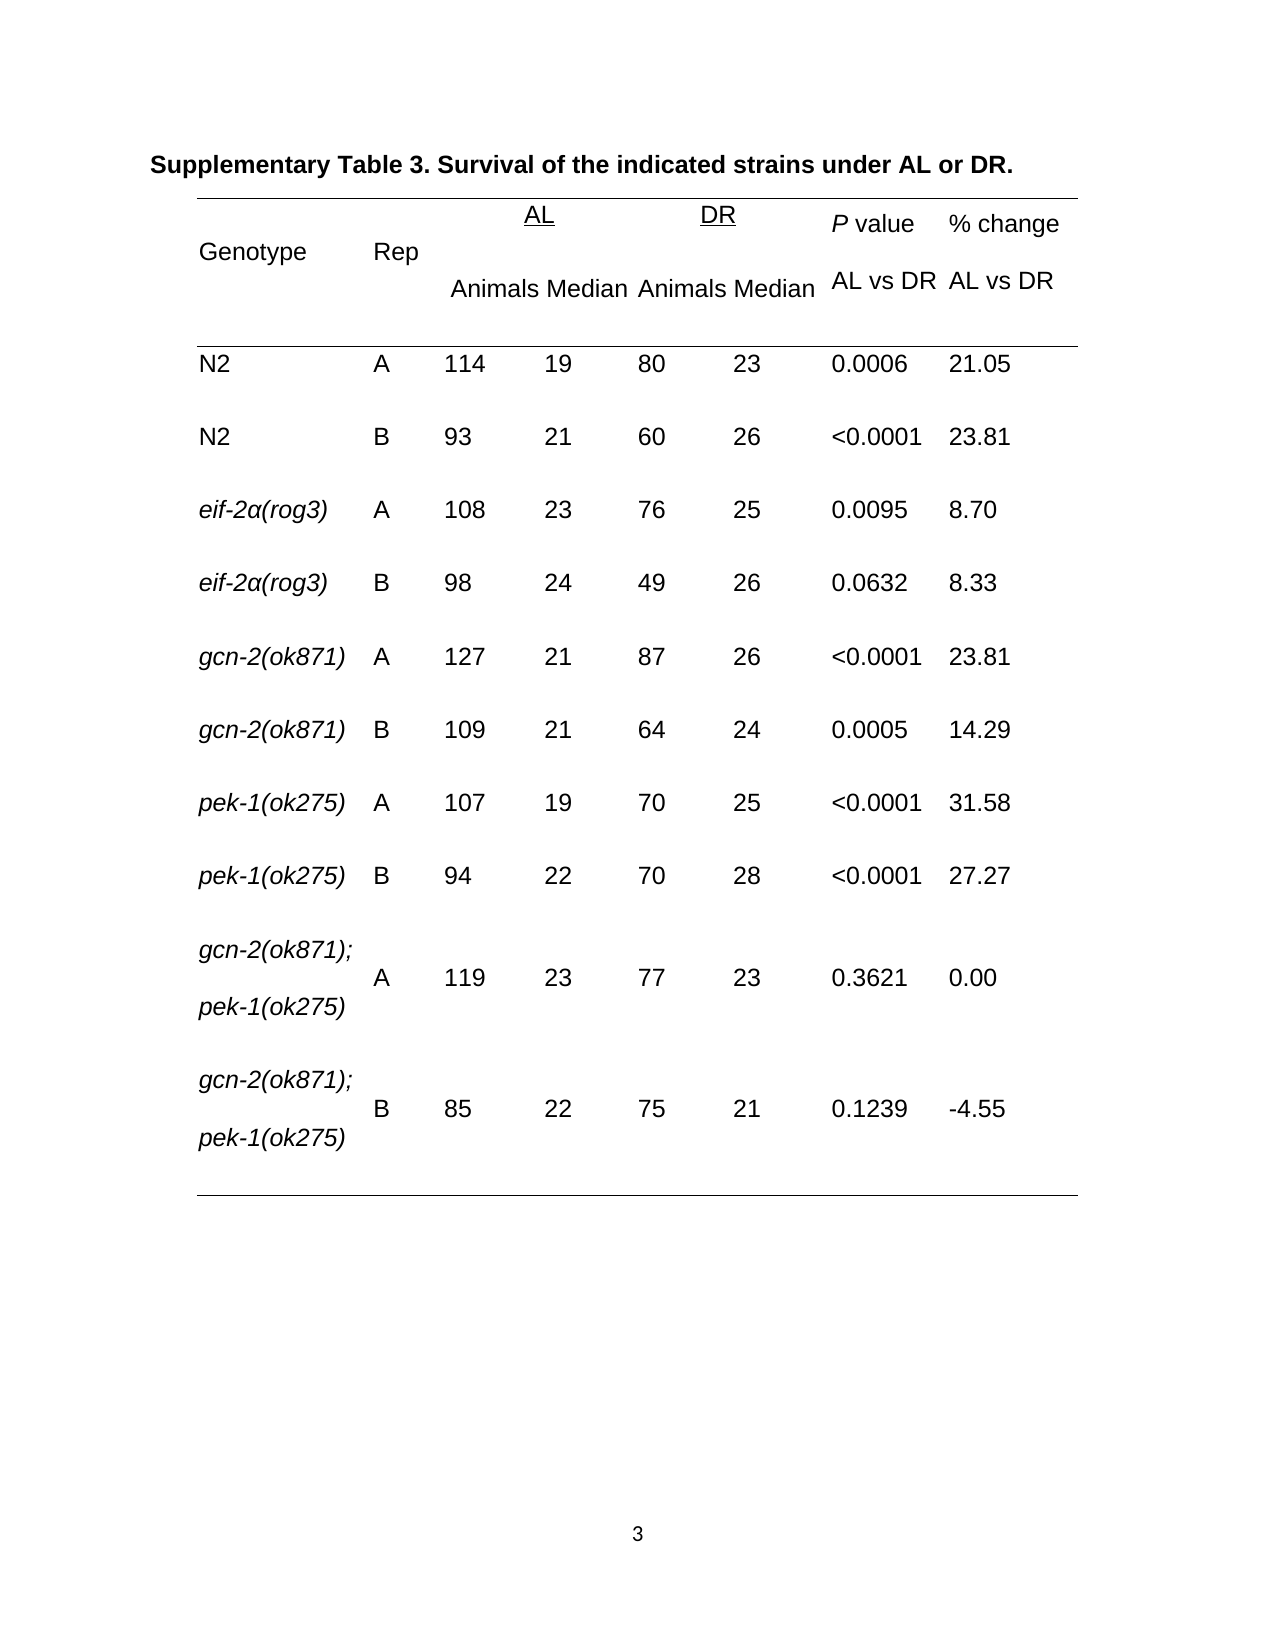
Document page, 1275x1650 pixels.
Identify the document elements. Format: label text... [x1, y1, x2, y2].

table_cell 23 [731, 347, 830, 420]
table_cell 94 [442, 860, 542, 933]
table_cell 76 [636, 494, 731, 567]
table_cell 14.29 [947, 713, 1078, 787]
table_cell 114 [442, 347, 542, 420]
table_cell 21 [543, 420, 636, 494]
table_cell 23 [543, 933, 636, 1064]
table_cell N2 [197, 347, 371, 420]
table_cell eif-2α(rog3) [197, 494, 371, 567]
table_cell B [371, 713, 442, 787]
table_cell 22 [543, 860, 636, 933]
table_cell <0.0001 [830, 420, 947, 494]
table_header % change AL vs DR [947, 199, 1078, 346]
table_cell 8.70 [947, 494, 1078, 567]
table_cell 0.0006 [830, 347, 947, 420]
table_cell -4.55 [947, 1064, 1078, 1194]
table_header P value AL vs DR [830, 199, 947, 346]
table_cell gcn-2(ok871); pek-1(ok275) [197, 933, 371, 1064]
table_cell 60 [636, 420, 731, 494]
table_cell gcn-2(ok871) [197, 713, 371, 787]
table_cell 26 [731, 567, 830, 640]
table_cell 27.27 [947, 860, 1078, 933]
table_cell 0.0095 [830, 494, 947, 567]
table_cell 23.81 [947, 640, 1078, 713]
table_cell 0.1239 [830, 1064, 947, 1194]
table_cell 70 [636, 860, 731, 933]
table_cell 21.05 [947, 347, 1078, 420]
table_cell 85 [442, 1064, 542, 1194]
table_cell 75 [636, 1064, 731, 1194]
table_cell 109 [442, 713, 542, 787]
table_cell pek-1(ok275) [197, 787, 371, 860]
table_cell 107 [442, 787, 542, 860]
table_cell B [371, 567, 442, 640]
table_header Genotype [197, 199, 371, 346]
table_cell 0.0005 [830, 713, 947, 787]
table_cell 25 [731, 787, 830, 860]
table_cell 24 [543, 567, 636, 640]
table_header AL Animals Median [442, 199, 636, 346]
table_cell 98 [442, 567, 542, 640]
table_cell 21 [731, 1064, 830, 1194]
table_header DR Animals Median [636, 199, 830, 346]
table_cell 77 [636, 933, 731, 1064]
table_cell 26 [731, 420, 830, 494]
table_cell 24 [731, 713, 830, 787]
table_cell gcn-2(ok871); pek-1(ok275) [197, 1064, 371, 1194]
table_cell 31.58 [947, 787, 1078, 860]
table_cell <0.0001 [830, 787, 947, 860]
table_cell 119 [442, 933, 542, 1064]
table_cell 21 [543, 713, 636, 787]
table_cell A [371, 787, 442, 860]
table_cell 28 [731, 860, 830, 933]
table_cell N2 [197, 420, 371, 494]
table_cell 108 [442, 494, 542, 567]
table_cell 70 [636, 787, 731, 860]
table_cell 25 [731, 494, 830, 567]
table_cell 26 [731, 640, 830, 713]
table_cell gcn-2(ok871) [197, 640, 371, 713]
table_cell 19 [543, 787, 636, 860]
table_header Rep [371, 199, 442, 346]
table_cell 80 [636, 347, 731, 420]
table_cell <0.0001 [830, 860, 947, 933]
table_cell 23 [731, 933, 830, 1064]
table_cell A [371, 347, 442, 420]
table_cell B [371, 860, 442, 933]
table_cell 93 [442, 420, 542, 494]
table_cell 0.3621 [830, 933, 947, 1064]
table_cell A [371, 933, 442, 1064]
table_cell <0.0001 [830, 640, 947, 713]
table_cell pek-1(ok275) [197, 860, 371, 933]
table_cell 21 [543, 640, 636, 713]
table_cell 127 [442, 640, 542, 713]
table_cell 23 [543, 494, 636, 567]
table_cell 23.81 [947, 420, 1078, 494]
table_cell 8.33 [947, 567, 1078, 640]
table_cell 22 [543, 1064, 636, 1194]
table_cell 19 [543, 347, 636, 420]
table_cell B [371, 1064, 442, 1194]
table_cell 49 [636, 567, 731, 640]
table_cell 64 [636, 713, 731, 787]
text Supplementary Table 3. Survival of the indicated strains under AL or DR. [150, 150, 1125, 179]
table_cell A [371, 640, 442, 713]
table_cell A [371, 494, 442, 567]
table_cell B [371, 420, 442, 494]
table_cell eif-2α(rog3) [197, 567, 371, 640]
table_cell 0.00 [947, 933, 1078, 1064]
table_cell 87 [636, 640, 731, 713]
table_cell 0.0632 [830, 567, 947, 640]
